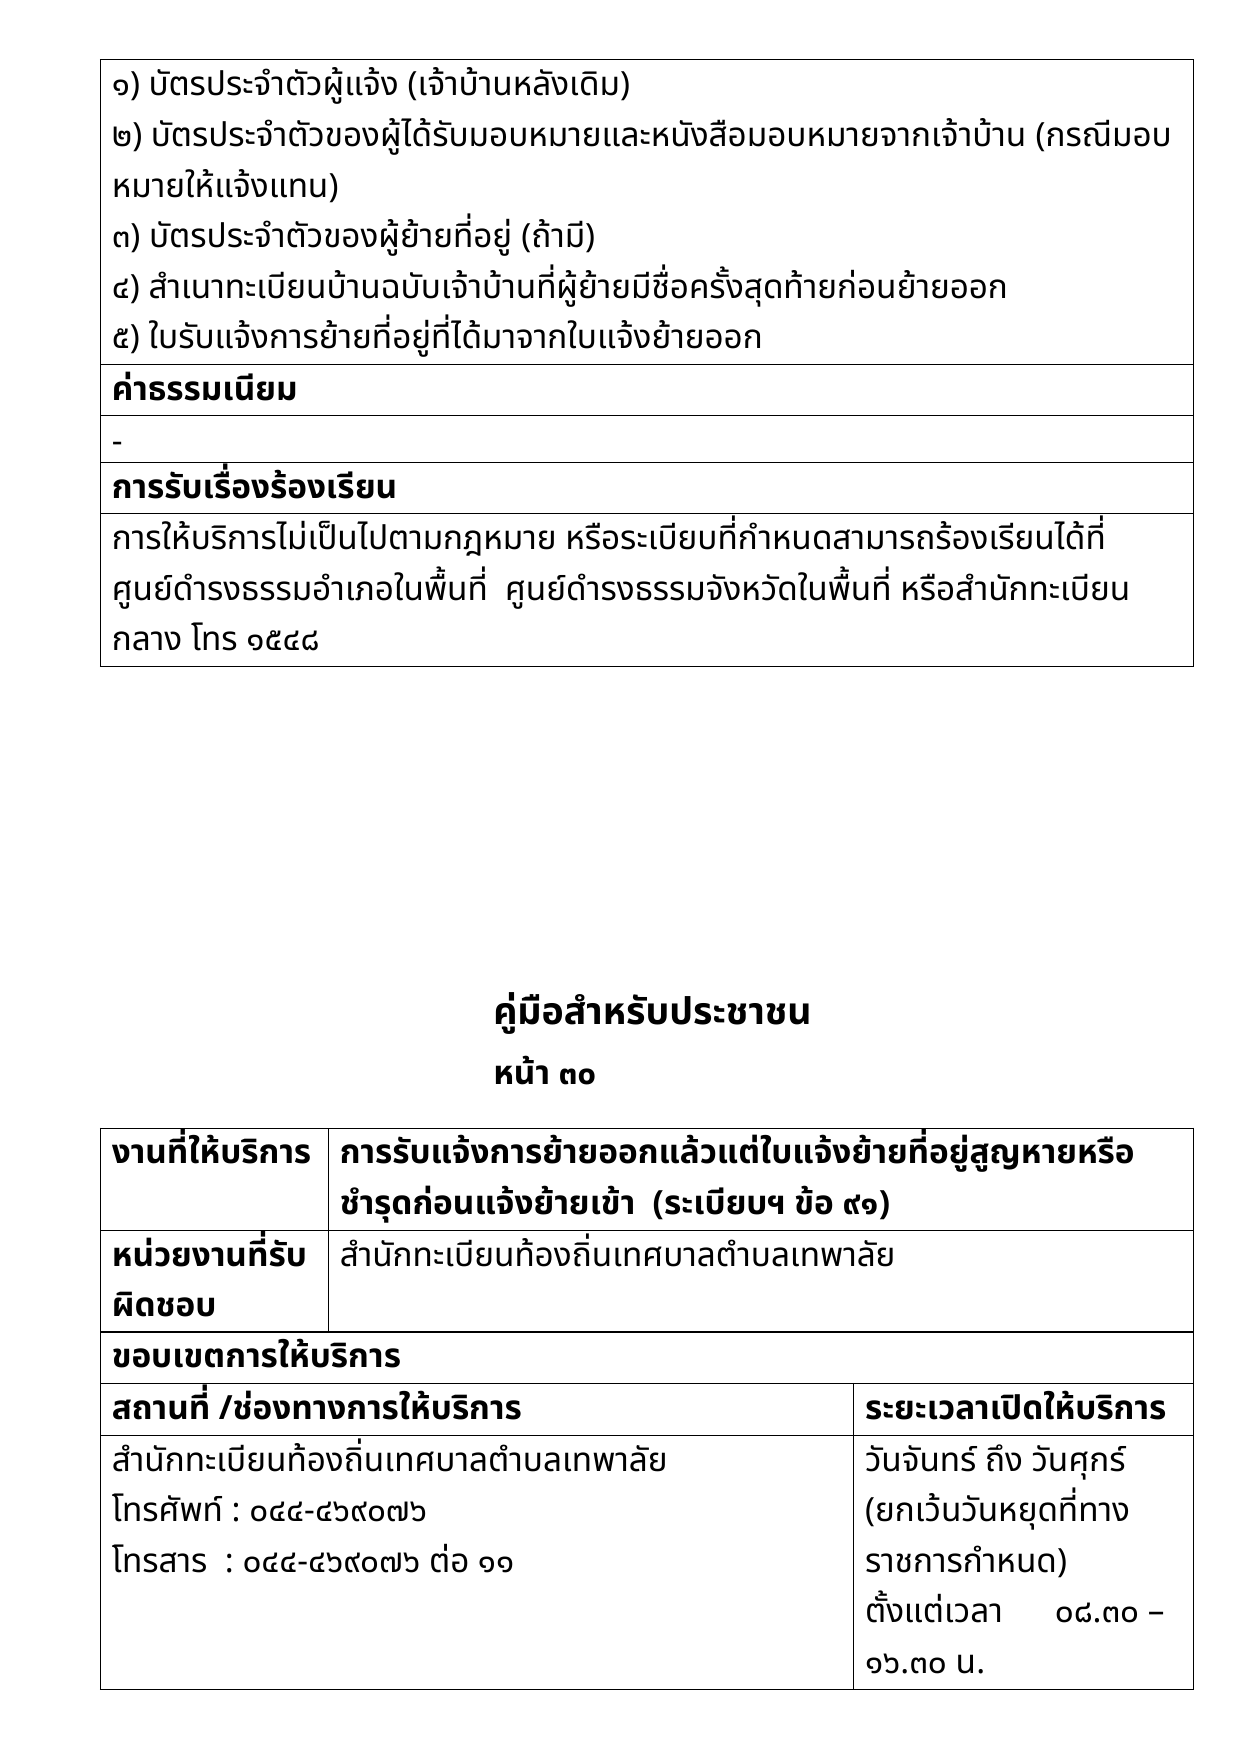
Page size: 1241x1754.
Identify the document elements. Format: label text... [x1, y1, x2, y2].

table_cell วันจันทร์ ถึง วันศุกร์ (ยกเว้นวันหยุดที่ทางราชการกำหนด) ตั้งแต่เวลา ๐๘.๓๐ – ๑๖.๓๐ น. [854, 1436, 1193, 1688]
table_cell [101, 60, 1193, 364]
table_header งานที่ให้บริการ [101, 1129, 328, 1229]
table_cell ระยะเวลาเปิดให้บริการ [854, 1384, 1193, 1434]
table_cell สำนักทะเบียนท้องถิ่นเทศบาลตำบลเทพาลัย โทรศัพท์ : ๐๔๔-๔๖๙๐๗๖ โทรสาร : ๐๔๔-๔๖๙๐๗๖ ต่อ ๑๑ [101, 1436, 853, 1688]
table_cell หน่วยงานที่รับผิดชอบ [101, 1231, 328, 1331]
table_cell การรับเรื่องร้องเรียน [101, 463, 1193, 513]
text คู่มือสำหรับประชาชน หน้า ๓๐ [493, 984, 1181, 1099]
table_cell สถานที่ /ช่องทางการให้บริการ [101, 1384, 853, 1434]
table_cell - [101, 416, 1193, 462]
table_cell สำนักทะเบียนท้องถิ่นเทศบาลตำบลเทพาลัย [329, 1231, 1193, 1331]
table_cell ค่าธรรมเนียม [101, 365, 1193, 415]
table_header การรับแจ้งการย้ายออกแล้วแต่ใบแจ้งย้ายที่อยู่สูญหายหรือชำรุดก่อนแจ้งย้ายเข้า (ระเบียบฯ ข้อ ๙๑) [329, 1129, 1193, 1229]
table_cell การให้บริการไม่เป็นไปตามกฎหมาย หรือระเบียบที่กำหนดสามารถร้องเรียนได้ที่ ศูนย์ดำรงธรรมอำเภอในพื้นที่ ศูนย์ดำรงธรรมจังหวัดในพื้นที่ หรือสำนักทะเบียนกลาง โทร ๑๕๔๘ [101, 514, 1193, 666]
table_cell ขอบเขตการให้บริการ [101, 1333, 1193, 1383]
